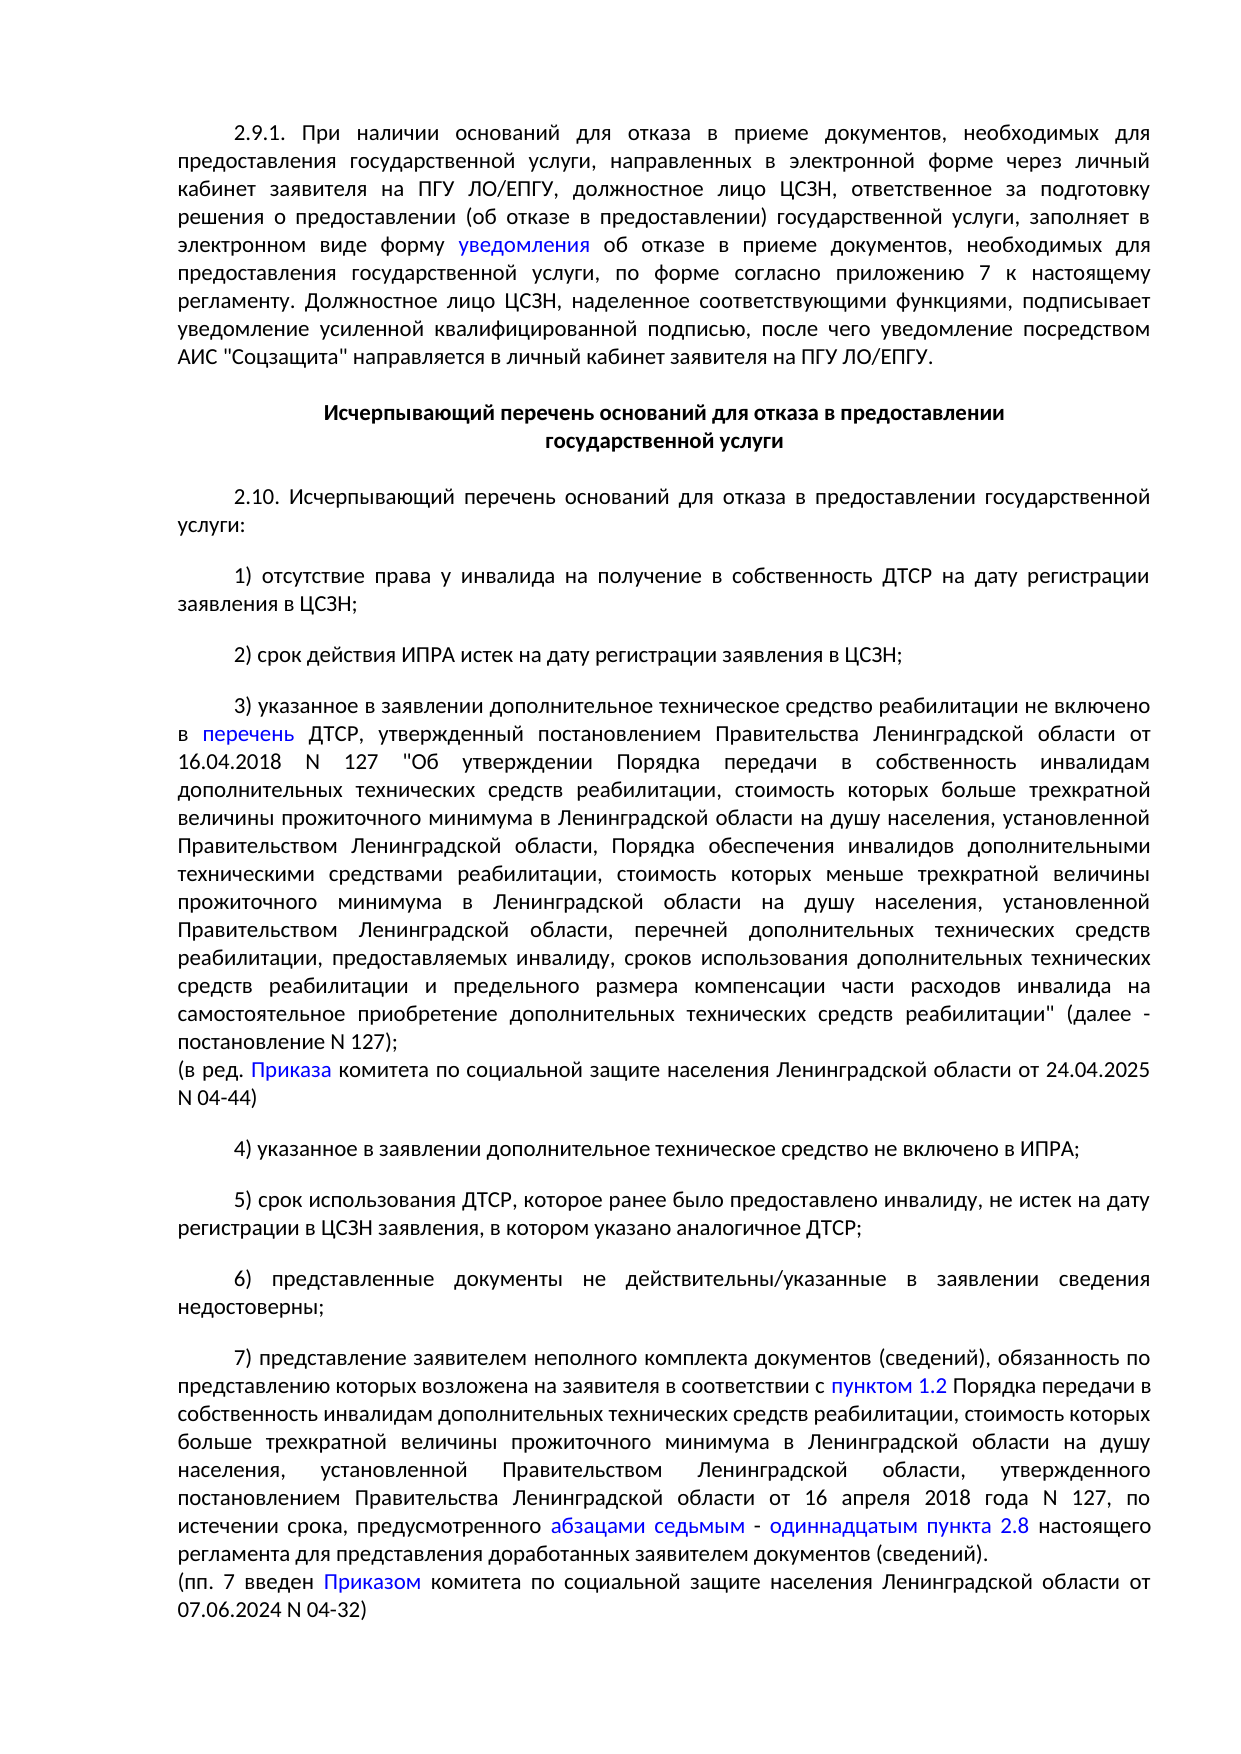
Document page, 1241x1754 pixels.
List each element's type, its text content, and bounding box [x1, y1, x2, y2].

text (в ред. Приказа комитета по социальной защите населения Ленинградской области от 24.04.2025 N 04-44) [177, 1056, 1152, 1112]
text 2.9.1. При наличии оснований для отказа в приеме документов, необходимых для предоставления государственной услуги, направленных в электронной форме через личный кабинет заявителя на ПГУ ЛО/ЕПГУ, должностное лицо ЦСЗН, ответственное за подготовку решения о предоставлении (об отказе в предоставлении) государственной услуги, заполняет в электронном виде форму уведомления об отказе в приеме документов, необходимых для предоставления государственной услуги, по форме согласно приложению 7 к настоящему регламенту. Должностное лицо ЦСЗН, наделенное соответствующими функциями, подписывает уведомление усиленной квалифицированной подписью, после чего уведомление посредством АИС "Соцзащита" направляется в личный кабинет заявителя на ПГУ ЛО/ЕПГУ. [177, 118, 1152, 370]
title государственной услуги [177, 426, 1152, 454]
text (пп. 7 введен Приказом комитета по социальной защите населения Ленинградской области от 07.06.2024 N 04-32) [177, 1567, 1152, 1623]
text 4) указанное в заявлении дополнительное техническое средство не включено в ИПРА; [177, 1134, 1152, 1162]
text 2) срок действия ИПРА истек на дату регистрации заявления в ЦСЗН; [177, 640, 1152, 668]
text 5) срок использования ДТСР, которое ранее было предоставлено инвалиду, не истек на дату регистрации в ЦСЗН заявления, в котором указано аналогичное ДТСР; [177, 1185, 1152, 1241]
text 7) представление заявителем неполного комплекта документов (сведений), обязанность по представлению которых возложена на заявителя в соответствии с пунктом 1.2 Порядка передачи в собственность инвалидам дополнительных технических средств реабилитации, стоимость которых больше трехкратной величины прожиточного минимума в Ленинградской области на душу населения, установленной Правительством Ленинградской области, утвержденного постановлением Правительства Ленинградской области от 16 апреля 2018 года N 127, по истечении срока, предусмотренного абзацами седьмым - одиннадцатым пункта 2.8 настоящего регламента для представления доработанных заявителем документов (сведений). [177, 1343, 1152, 1567]
text 2.10. Исчерпывающий перечень оснований для отказа в предоставлении государственной услуги: [177, 482, 1152, 538]
text 1) отсутствие права у инвалида на получение в собственность ДТСР на дату регистрации заявления в ЦСЗН; [177, 561, 1152, 617]
text 6) представленные документы не действительны/указанные в заявлении сведения недостоверны; [177, 1264, 1152, 1320]
title Исчерпывающий перечень оснований для отказа в предоставлении [177, 398, 1152, 426]
text 3) указанное в заявлении дополнительное техническое средство реабилитации не включено в перечень ДТСР, утвержденный постановлением Правительства Ленинградской области от 16.04.2018 N 127 "Об утверждении Порядка передачи в собственность инвалидам дополнительных технических средств реабилитации, стоимость которых больше трехкратной величины прожиточного минимума в Ленинградской области на душу населения, установленной Правительством Ленинградской области, Порядка обеспечения инвалидов дополнительными техническими средствами реабилитации, стоимость которых меньше трехкратной величины прожиточного минимума в Ленинградской области на душу населения, установленной Правительством Ленинградской области, перечней дополнительных технических средств реабилитации, предоставляемых инвалиду, сроков использования дополнительных технических средств реабилитации и предельного размера компенсации части расходов инвалида на самостоятельное приобретение дополнительных технических средств реабилитации" (далее - постановление N 127); [177, 691, 1152, 1056]
